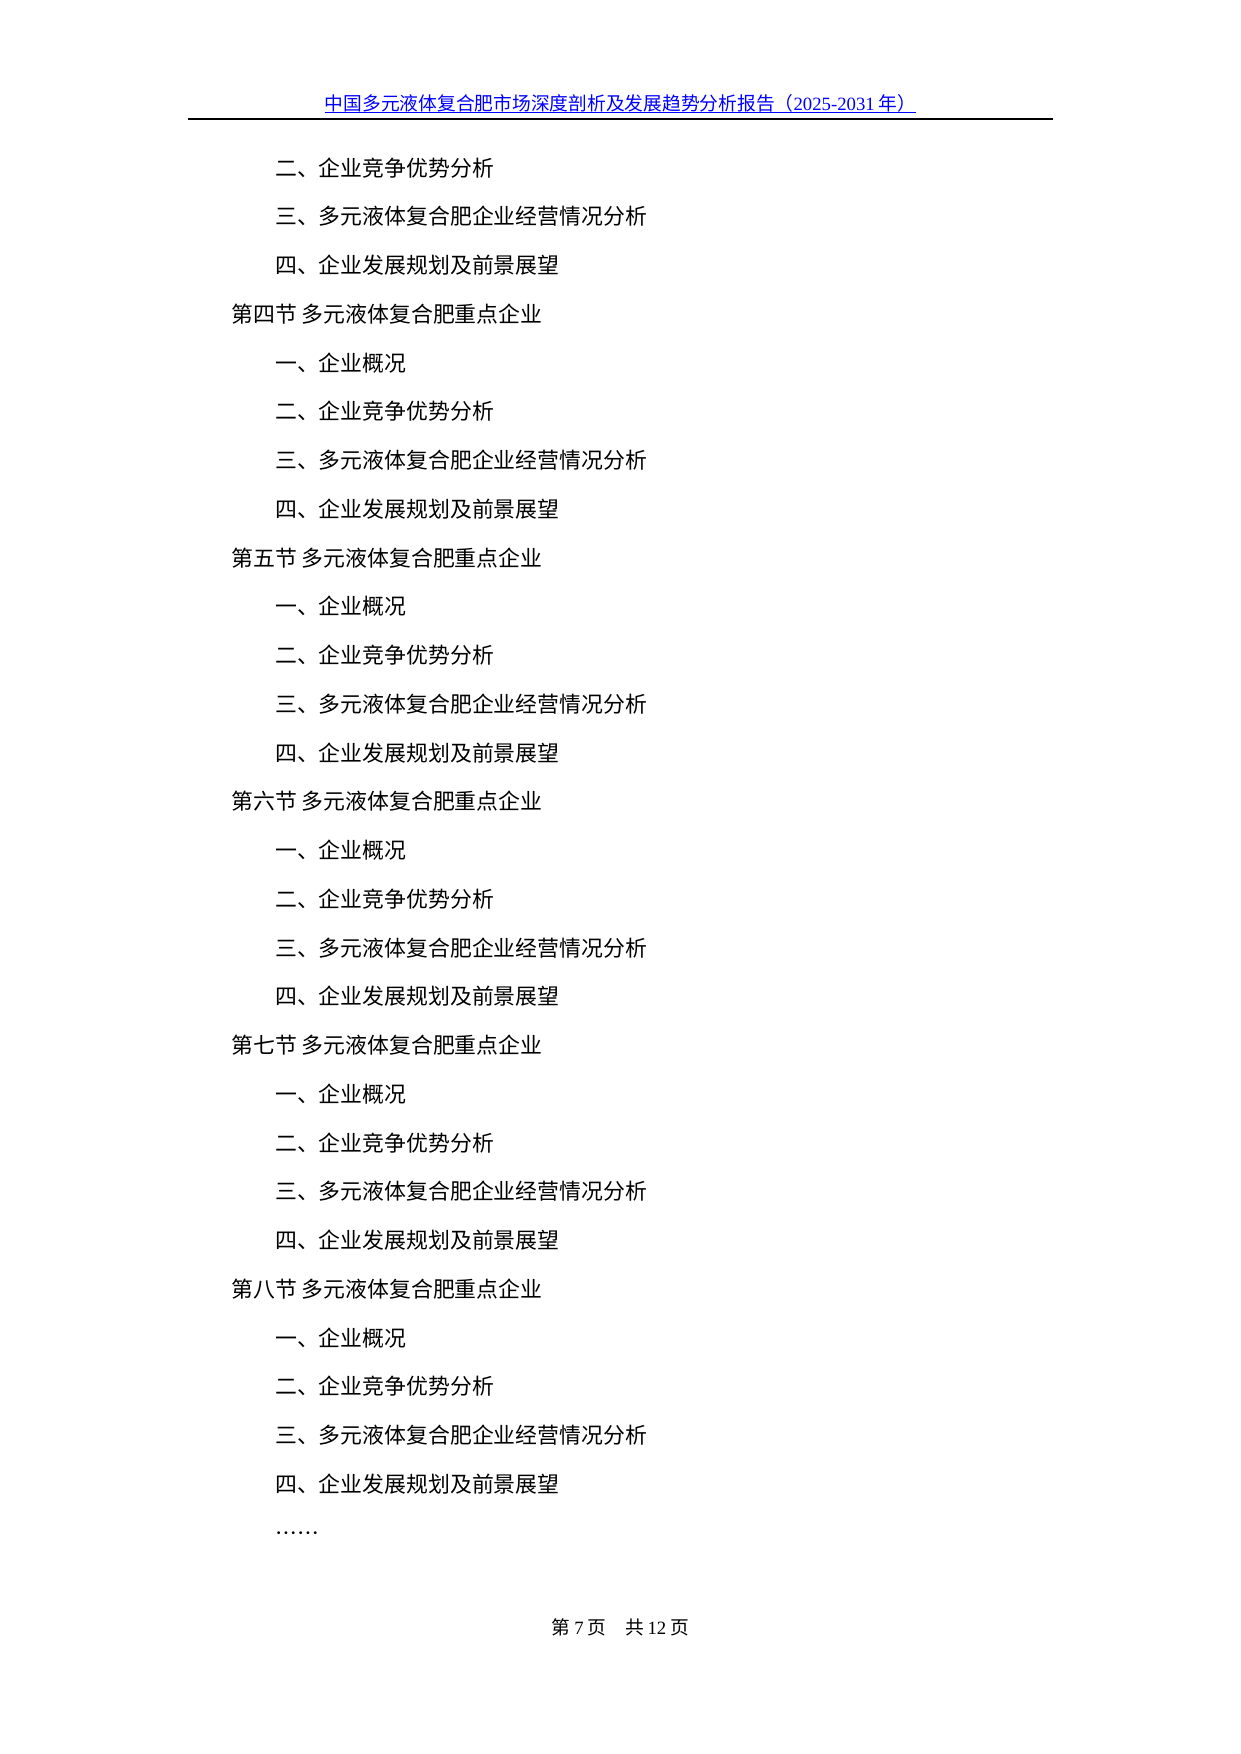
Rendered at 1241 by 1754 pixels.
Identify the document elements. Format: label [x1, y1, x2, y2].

text [187, 150, 1053, 1548]
